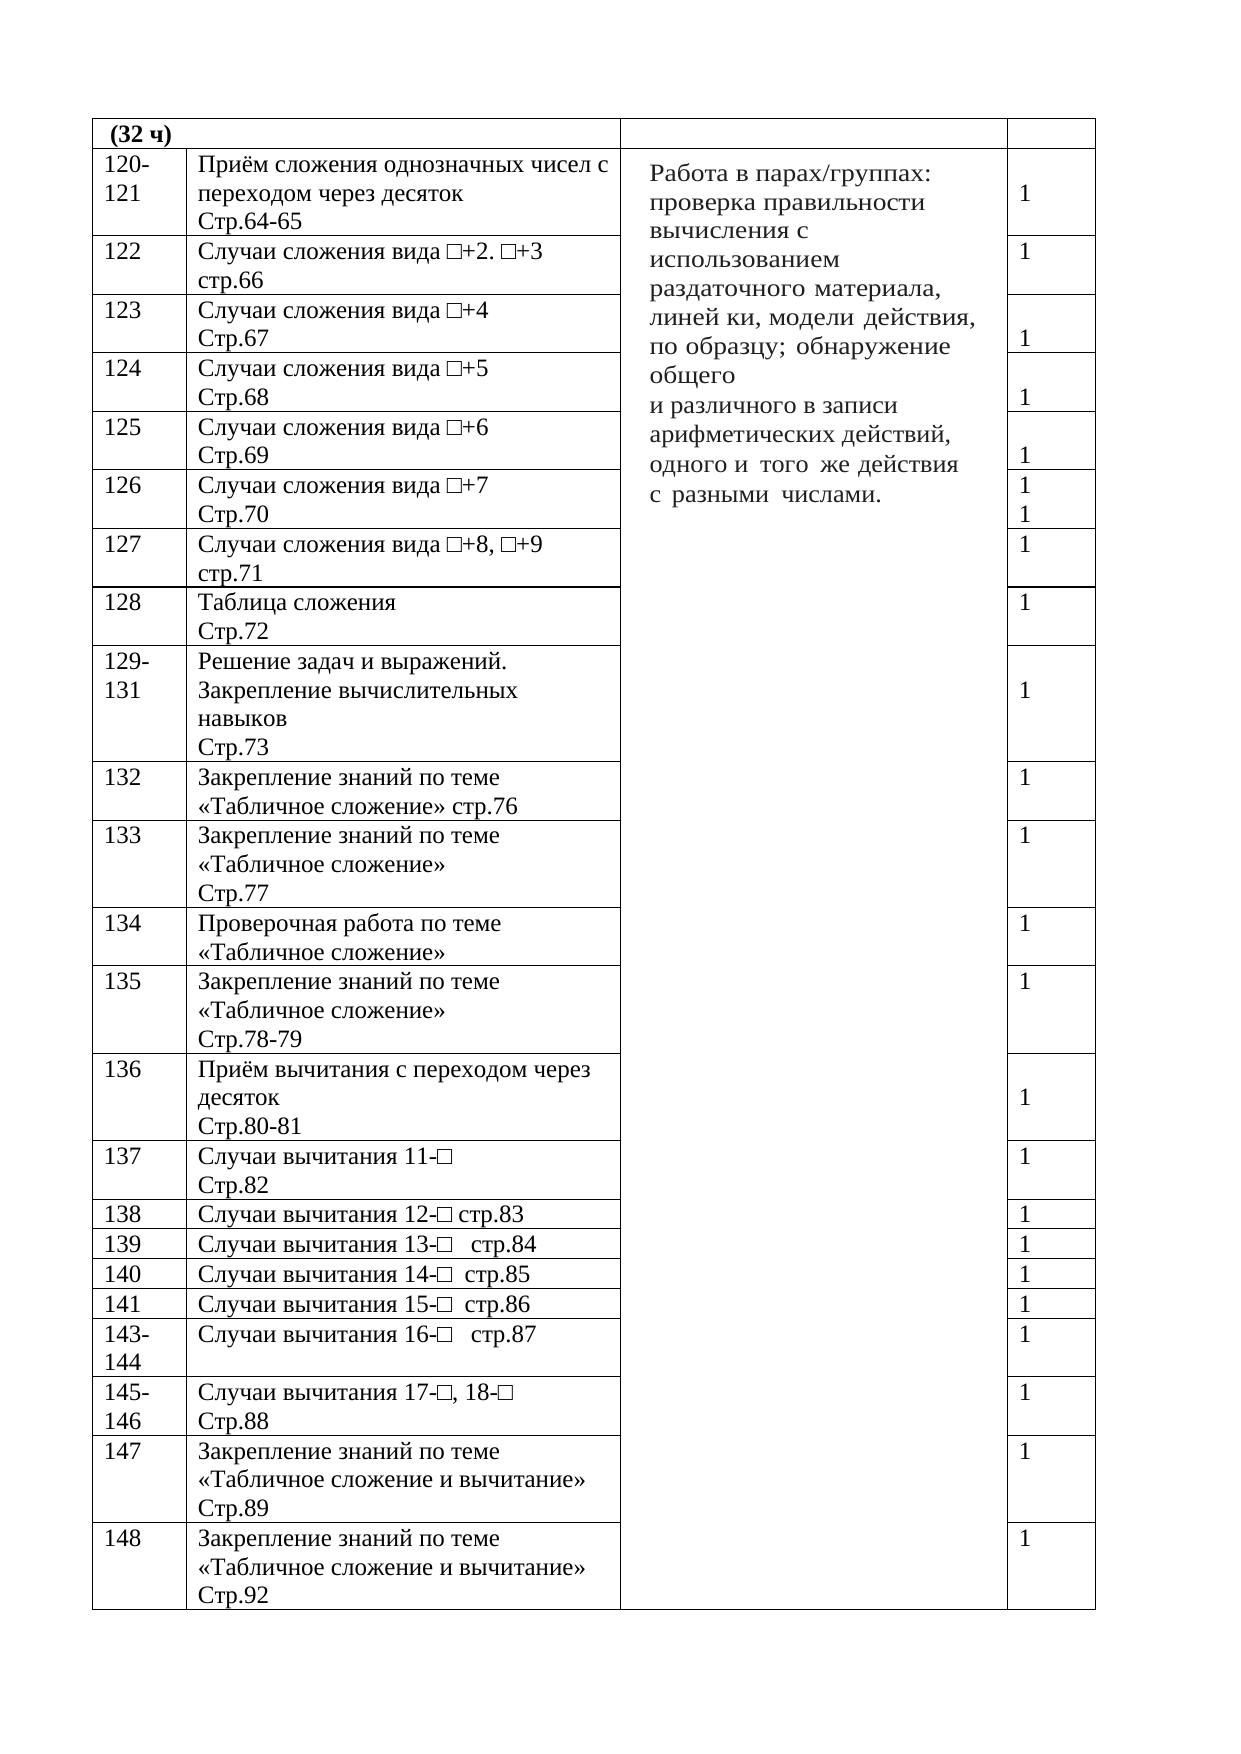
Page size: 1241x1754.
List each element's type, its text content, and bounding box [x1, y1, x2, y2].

table_cell Закрепление знаний по теме «Табличное сложение и вычитание» Стр.92 [187, 1523, 620, 1609]
table_cell 1 [1008, 588, 1095, 645]
table_cell Приём сложения однозначных чисел с переходом через десяток Стр.64-65 [187, 149, 620, 235]
table_cell 139 [93, 1229, 186, 1258]
table_cell 1 [1008, 1229, 1095, 1258]
table_cell Случаи вычитания 17-□, 18-□ Стр.88 [187, 1377, 620, 1435]
table_cell 1 [1008, 1141, 1095, 1198]
table_cell Решение задач и выражений. Закрепление вычислительных навыков Стр.73 [187, 646, 620, 761]
table_cell 1 [1008, 1259, 1095, 1288]
table_cell 1 [1008, 1523, 1095, 1609]
table_cell Закрепление знаний по теме «Табличное сложение» стр.76 [187, 762, 620, 819]
table_cell Случаи сложения вида □+8, □+9 стр.71 [187, 529, 620, 586]
table_cell Случаи вычитания 14-□ стр.85 [187, 1259, 620, 1288]
table_cell Случаи сложения вида □+5 Стр.68 [187, 353, 620, 411]
table_cell Случаи вычитания 15-□ стр.86 [187, 1289, 620, 1318]
table_cell 1 [1008, 908, 1095, 965]
table_cell 1 [1008, 1319, 1095, 1376]
table_cell Случаи вычитания 12-□ стр.83 [187, 1200, 620, 1228]
table_cell 1 [1008, 236, 1095, 294]
table_cell 147 [93, 1436, 186, 1522]
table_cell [93, 119, 620, 148]
table_cell 1 [1008, 1200, 1095, 1228]
table_cell 1 [1008, 821, 1095, 907]
table_cell 1 1 [1008, 470, 1095, 528]
table_cell 123 [93, 295, 186, 352]
table_cell 1 [1008, 412, 1095, 469]
table_cell 1 [1008, 966, 1095, 1053]
table_cell 127 [93, 529, 186, 586]
table_cell Таблица сложения Стр.72 [187, 588, 620, 645]
table_cell 141 [93, 1289, 186, 1318]
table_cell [621, 149, 1007, 1609]
table_cell 1 [1008, 1054, 1095, 1140]
table_cell [1008, 119, 1095, 148]
table_cell 1 [1008, 1377, 1095, 1435]
table_cell 124 [93, 353, 186, 411]
table_cell Закрепление знаний по теме «Табличное сложение» Стр.77 [187, 821, 620, 907]
table_cell Случаи сложения вида □+7 Стр.70 [187, 470, 620, 528]
table_cell 1 [1008, 646, 1095, 761]
table_cell 145-146 [93, 1377, 186, 1435]
table_cell Случаи сложения вида □+4 Стр.67 [187, 295, 620, 352]
table_cell 134 [93, 908, 186, 965]
table_cell 138 [93, 1200, 186, 1228]
table_cell Проверочная работа по теме «Табличное сложение» [187, 908, 620, 965]
table_cell 126 [93, 470, 186, 528]
table_cell 137 [93, 1141, 186, 1198]
table_cell 140 [93, 1259, 186, 1288]
table_cell [621, 119, 1007, 148]
table_cell 148 [93, 1523, 186, 1609]
table_cell 125 [93, 412, 186, 469]
table_cell 1 [1008, 529, 1095, 586]
table_cell 129-131 [93, 646, 186, 761]
table_cell Приём вычитания с переходом через десяток Стр.80-81 [187, 1054, 620, 1140]
table_cell Случаи сложения вида □+6 Стр.69 [187, 412, 620, 469]
table_cell Закрепление знаний по теме «Табличное сложение и вычитание» Стр.89 [187, 1436, 620, 1522]
table_cell Случаи сложения вида □+2. □+3 стр.66 [187, 236, 620, 294]
table_cell 1 [1008, 1436, 1095, 1522]
table_cell 143-144 [93, 1319, 186, 1376]
table_cell 132 [93, 762, 186, 819]
table_cell Случаи вычитания 11-□ Стр.82 [187, 1141, 620, 1198]
table_cell 1 [1008, 762, 1095, 819]
table_cell 136 [93, 1054, 186, 1140]
table_cell 128 [93, 588, 186, 645]
table_cell Случаи вычитания 13-□ стр.84 [187, 1229, 620, 1258]
table_cell 1 [1008, 353, 1095, 411]
table_cell 1 [1008, 295, 1095, 352]
table_cell 122 [93, 236, 186, 294]
table_cell Закрепление знаний по теме «Табличное сложение» Стр.78-79 [187, 966, 620, 1053]
table_cell 120-121 [93, 149, 186, 235]
table_cell 133 [93, 821, 186, 907]
table_cell 1 [1008, 149, 1095, 235]
table_cell Случаи вычитания 16-□ стр.87 [187, 1319, 620, 1376]
table_cell 135 [93, 966, 186, 1053]
table_cell 1 [1008, 1289, 1095, 1318]
